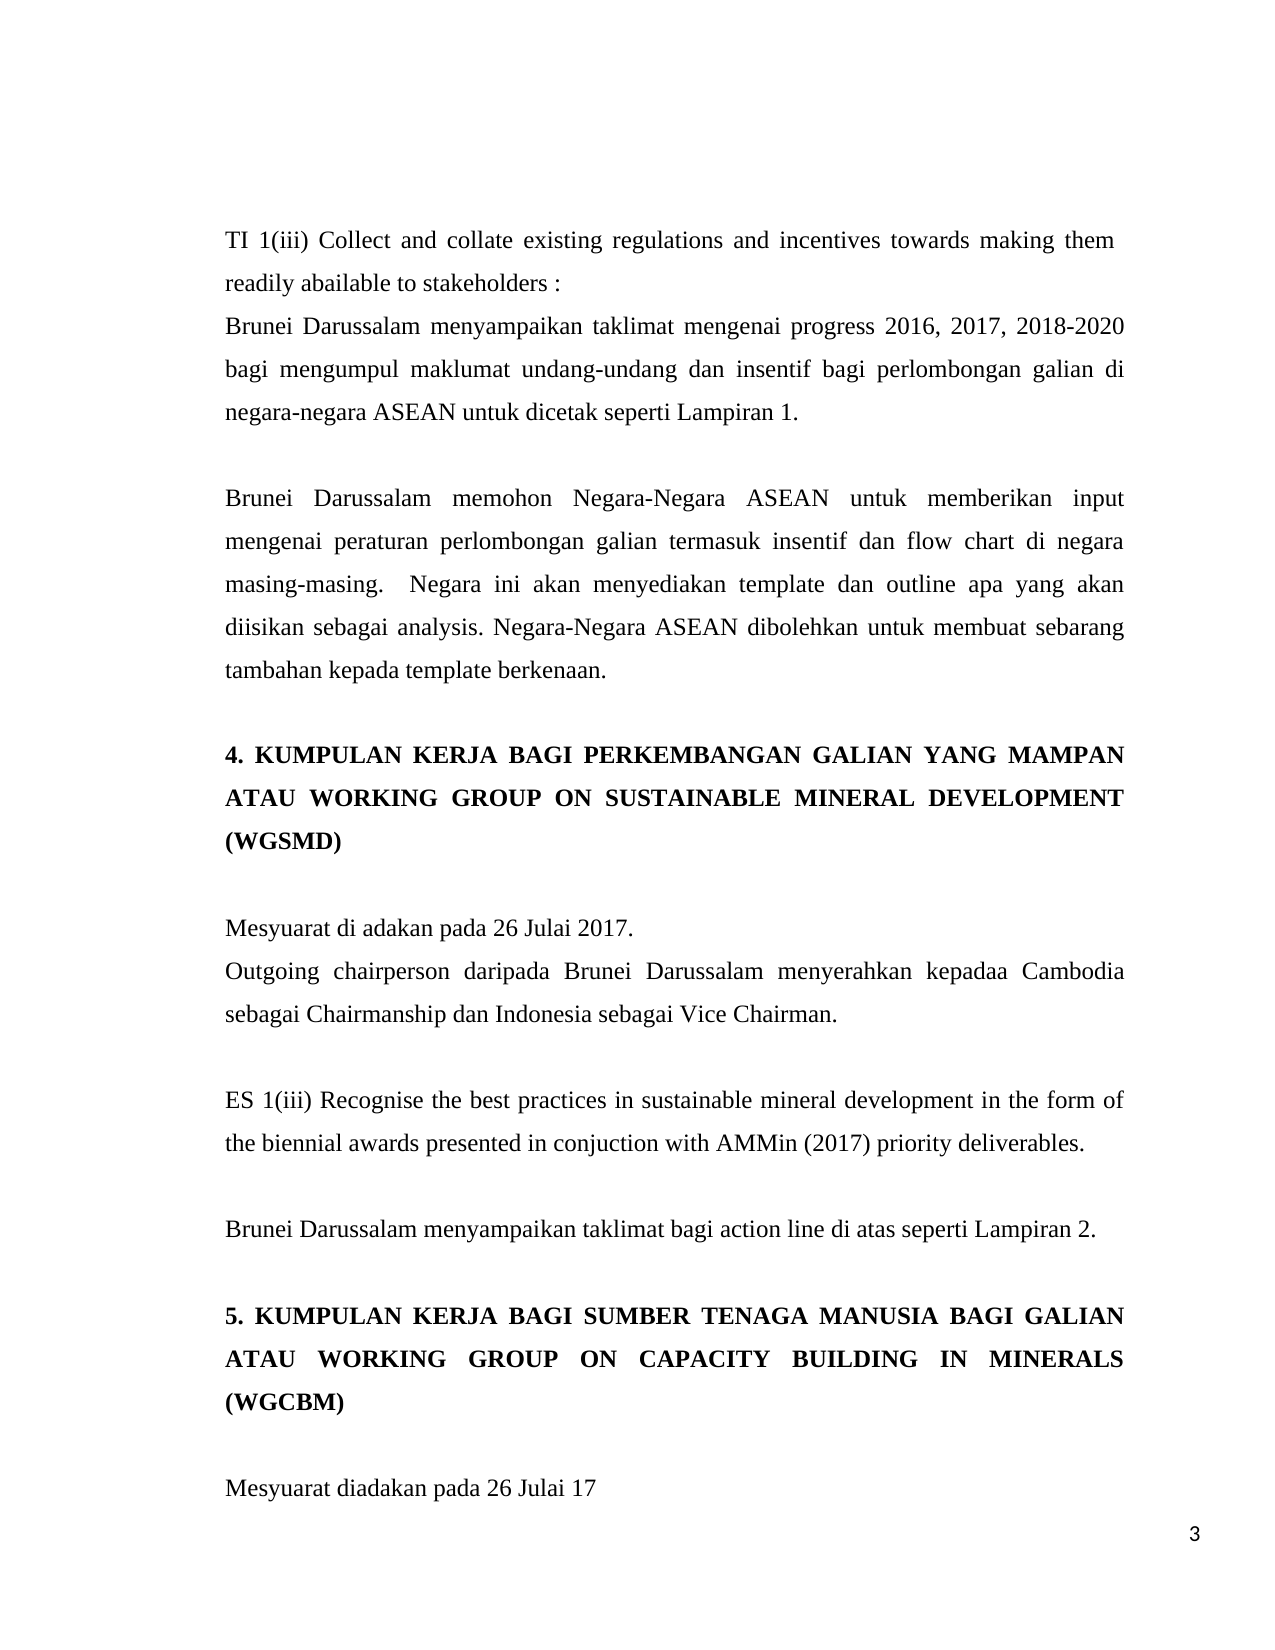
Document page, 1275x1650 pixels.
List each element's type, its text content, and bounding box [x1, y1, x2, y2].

list TI 1(iii) Collect and collate existing regulations and incentives towards making them readily abailable to stakeholders : [225, 225, 1116, 297]
list Brunei Darussalam menyampaikan taklimat mengenai progress 2016, 2017, 2018-2020 bagi mengumpul maklumat undang-undang dan insentif bagi perlombongan galian di negara-negara ASEAN untuk dicetak seperti Lampiran 1. [225, 311, 1125, 426]
text 4. KUMPULAN KERJA BAGI PERKEMBANGAN GALIAN YANG MAMPAN ATAU WORKING GROUP ON SUSTAINABLE MINERAL DEVELOPMENT (WGSMD) [225, 740, 1125, 855]
text Outgoing chairperson daripada Brunei Darussalam menyerahkan kepadaa Cambodia sebagai Chairmanship dan Indonesia sebagai Vice Chairman. [225, 956, 1125, 1028]
text ES 1(iii) Recognise the best practices in sustainable mineral development in the form of the biennial awards presented in conjuction with AMMin (2017) priority deliverables. [225, 1085, 1125, 1157]
text Mesyuarat diadakan pada 26 Julai 17 [225, 1473, 1125, 1502]
text Mesyuarat di adakan pada 26 Julai 2017. [225, 913, 1125, 941]
text 5. KUMPULAN KERJA BAGI SUMBER TENAGA MANUSIA BAGI GALIAN ATAU WORKING GROUP ON CAPACITY BUILDING IN MINERALS (WGCBM) [225, 1301, 1125, 1416]
text Brunei Darussalam memohon Negara-Negara ASEAN untuk memberikan input mengenai peraturan perlombongan galian termasuk insentif dan flow chart di negara masing-masing. Negara ini akan menyediakan template dan outline apa yang akan diisikan sebagai analysis. Negara-Negara ASEAN dibolehkan untuk membuat sebarang tambahan kepada template berkenaan. [225, 483, 1125, 684]
text Brunei Darussalam menyampaikan taklimat bagi action line di atas seperti Lampiran 2. [225, 1214, 1125, 1243]
